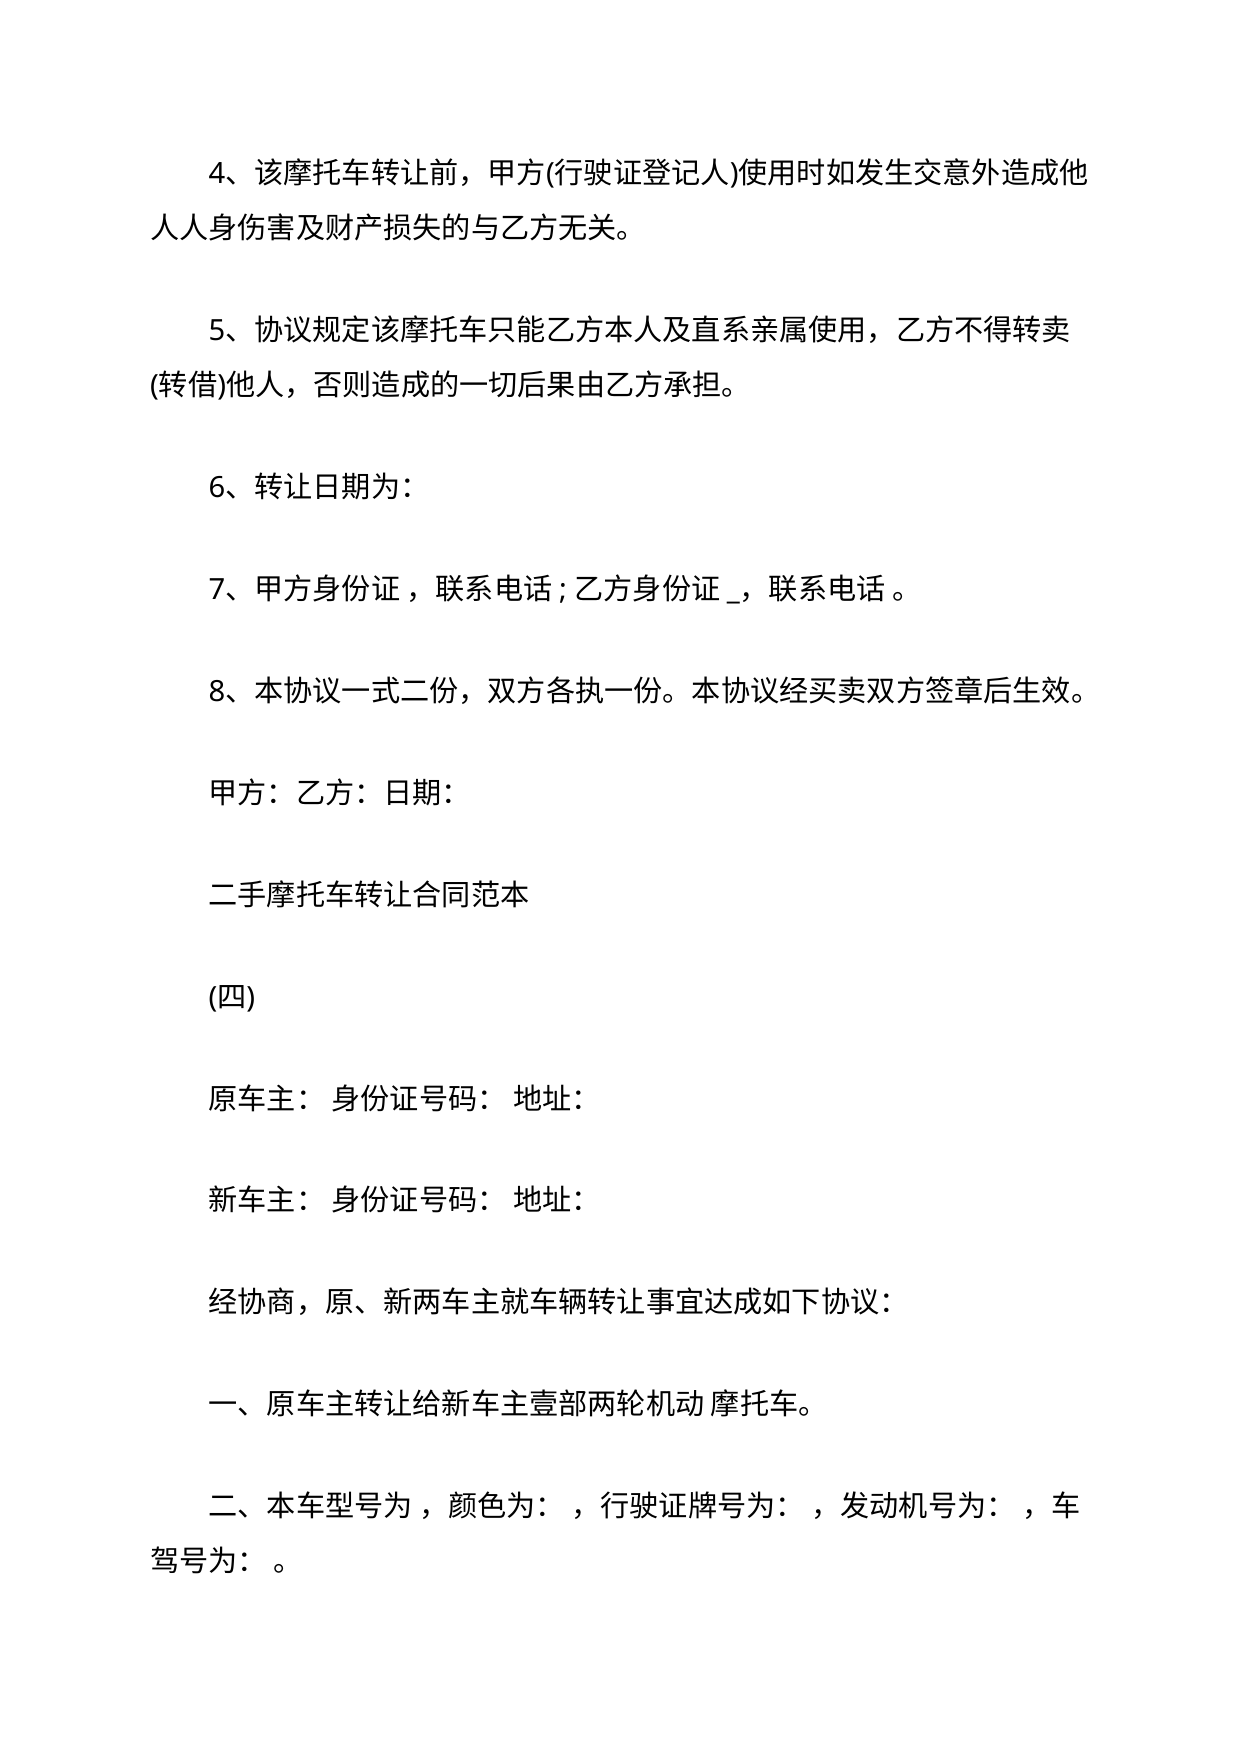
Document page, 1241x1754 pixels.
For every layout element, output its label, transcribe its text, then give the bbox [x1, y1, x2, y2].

text 二手摩托车转让合同范本 [150, 871, 1090, 914]
text 一、原车主转让给新车主壹部两轮机动 摩托车。 [150, 1381, 1090, 1423]
text 8、本协议一式二份，双方各执一份。本协议经买卖双方签章后生效。 [150, 668, 1090, 710]
text 7、甲方身份证 ，联系电话 ; 乙方身份证 _，联系电话 。 [150, 566, 1090, 608]
text 原车主： 身份证号码： 地址： [150, 1075, 1090, 1117]
text 甲方：乙方：日期： [150, 770, 1090, 812]
text 4、该摩托车转让前，甲方(行驶证登记人)使用时如发生交意外造成他人人身伤害及财产损失的与乙方无关。 [150, 150, 1090, 247]
text (四) [150, 973, 1090, 1016]
text 二、本车型号为 ，颜色为： ，行驶证牌号为： ，发动机号为： ，车驾号为： 。 [150, 1482, 1090, 1579]
text 5、协议规定该摩托车只能乙方本人及直系亲属使用，乙方不得转卖(转借)他人，否则造成的一切后果由乙方承担。 [150, 307, 1090, 404]
text 经协商，原、新两车主就车辆转让事宜达成如下协议： [150, 1279, 1090, 1321]
text 新车主： 身份证号码： 地址： [150, 1177, 1090, 1219]
text 6、转让日期为： [150, 464, 1090, 506]
